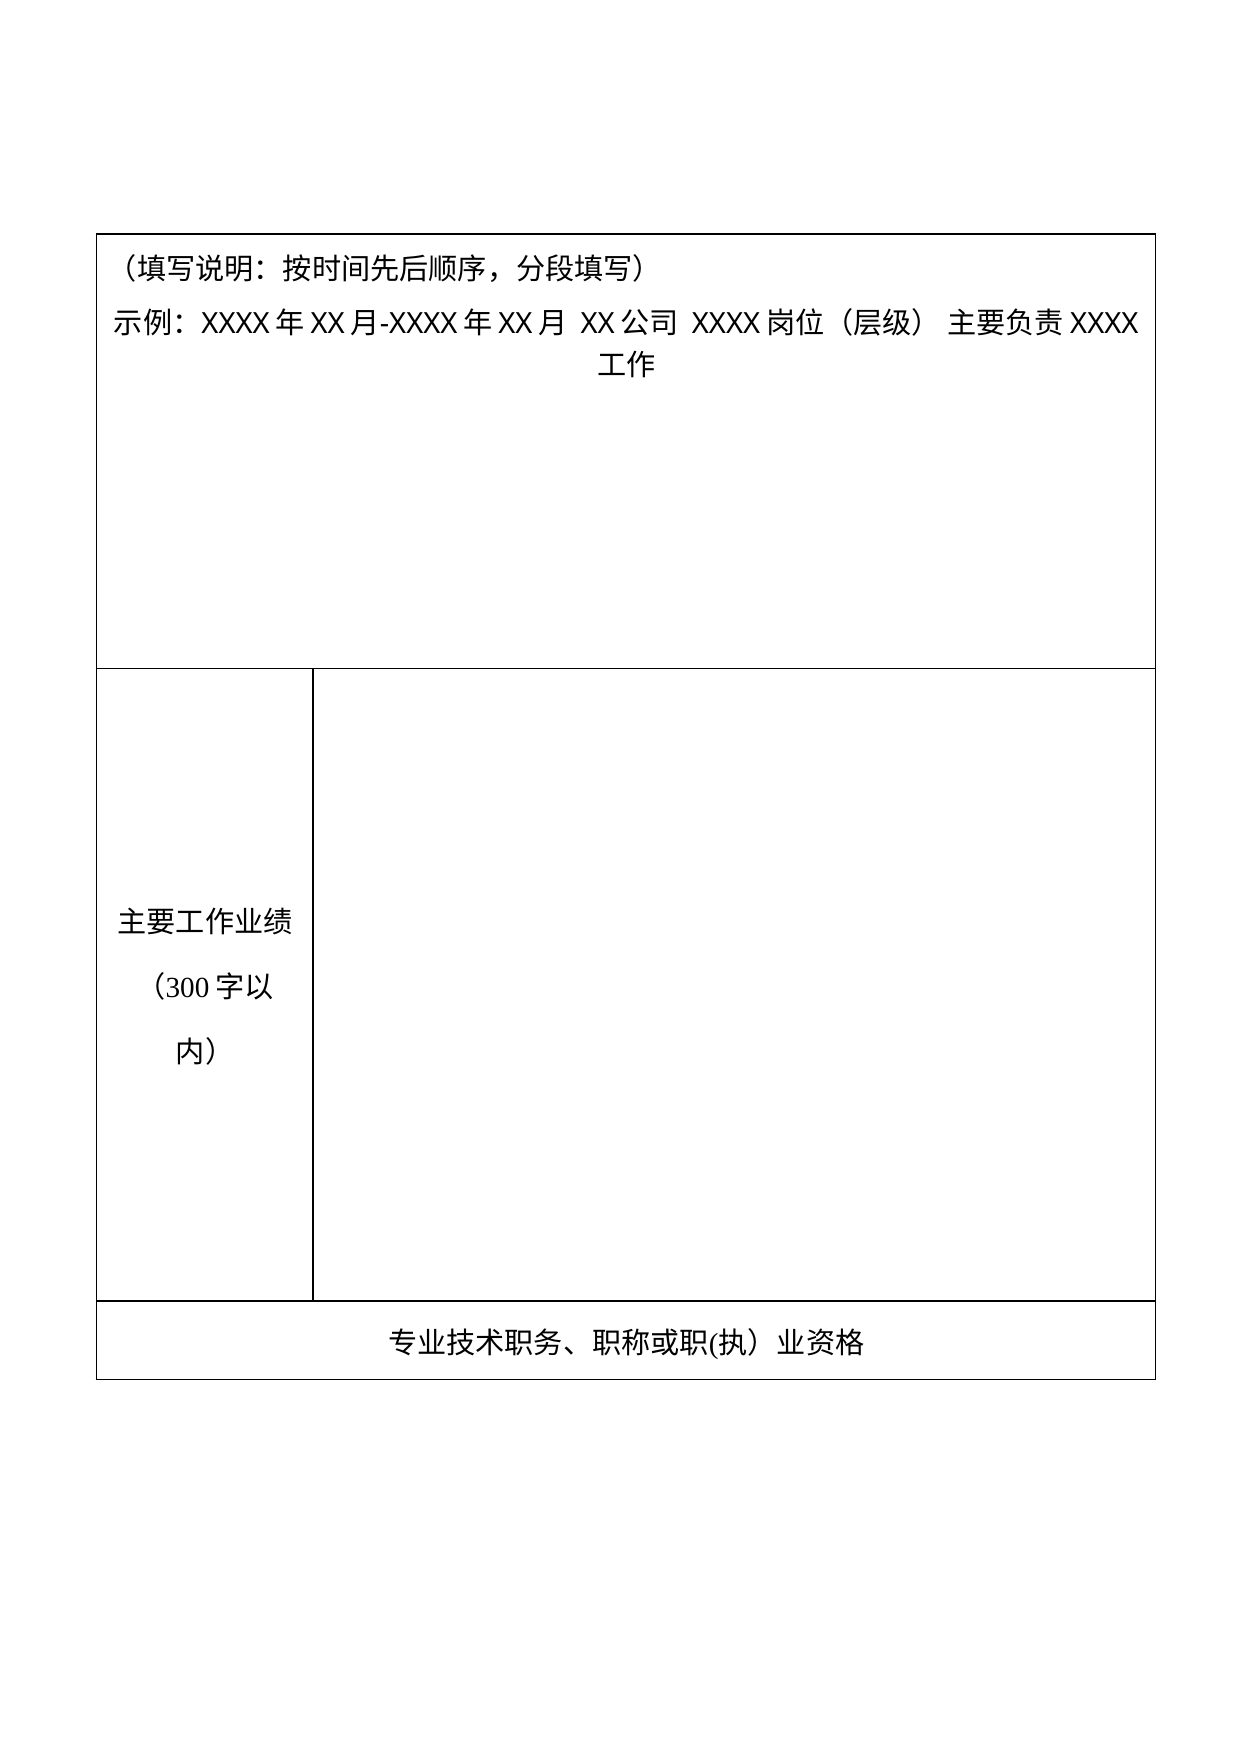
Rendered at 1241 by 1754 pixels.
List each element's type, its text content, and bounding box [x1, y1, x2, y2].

table_cell （填写说明：按时间先后顺序，分段填写） 示例：XXXX年XX月-XXXX年XX月 XX公司 XXXX岗位（层级） 主要负责XXXX工作 [97, 235, 1155, 667]
table_cell [314, 669, 1155, 1300]
table_cell 主要工作业绩（300字以内） [97, 669, 312, 1300]
table_cell 专业技术职务、职称或职(执）业资格 [97, 1302, 1155, 1379]
